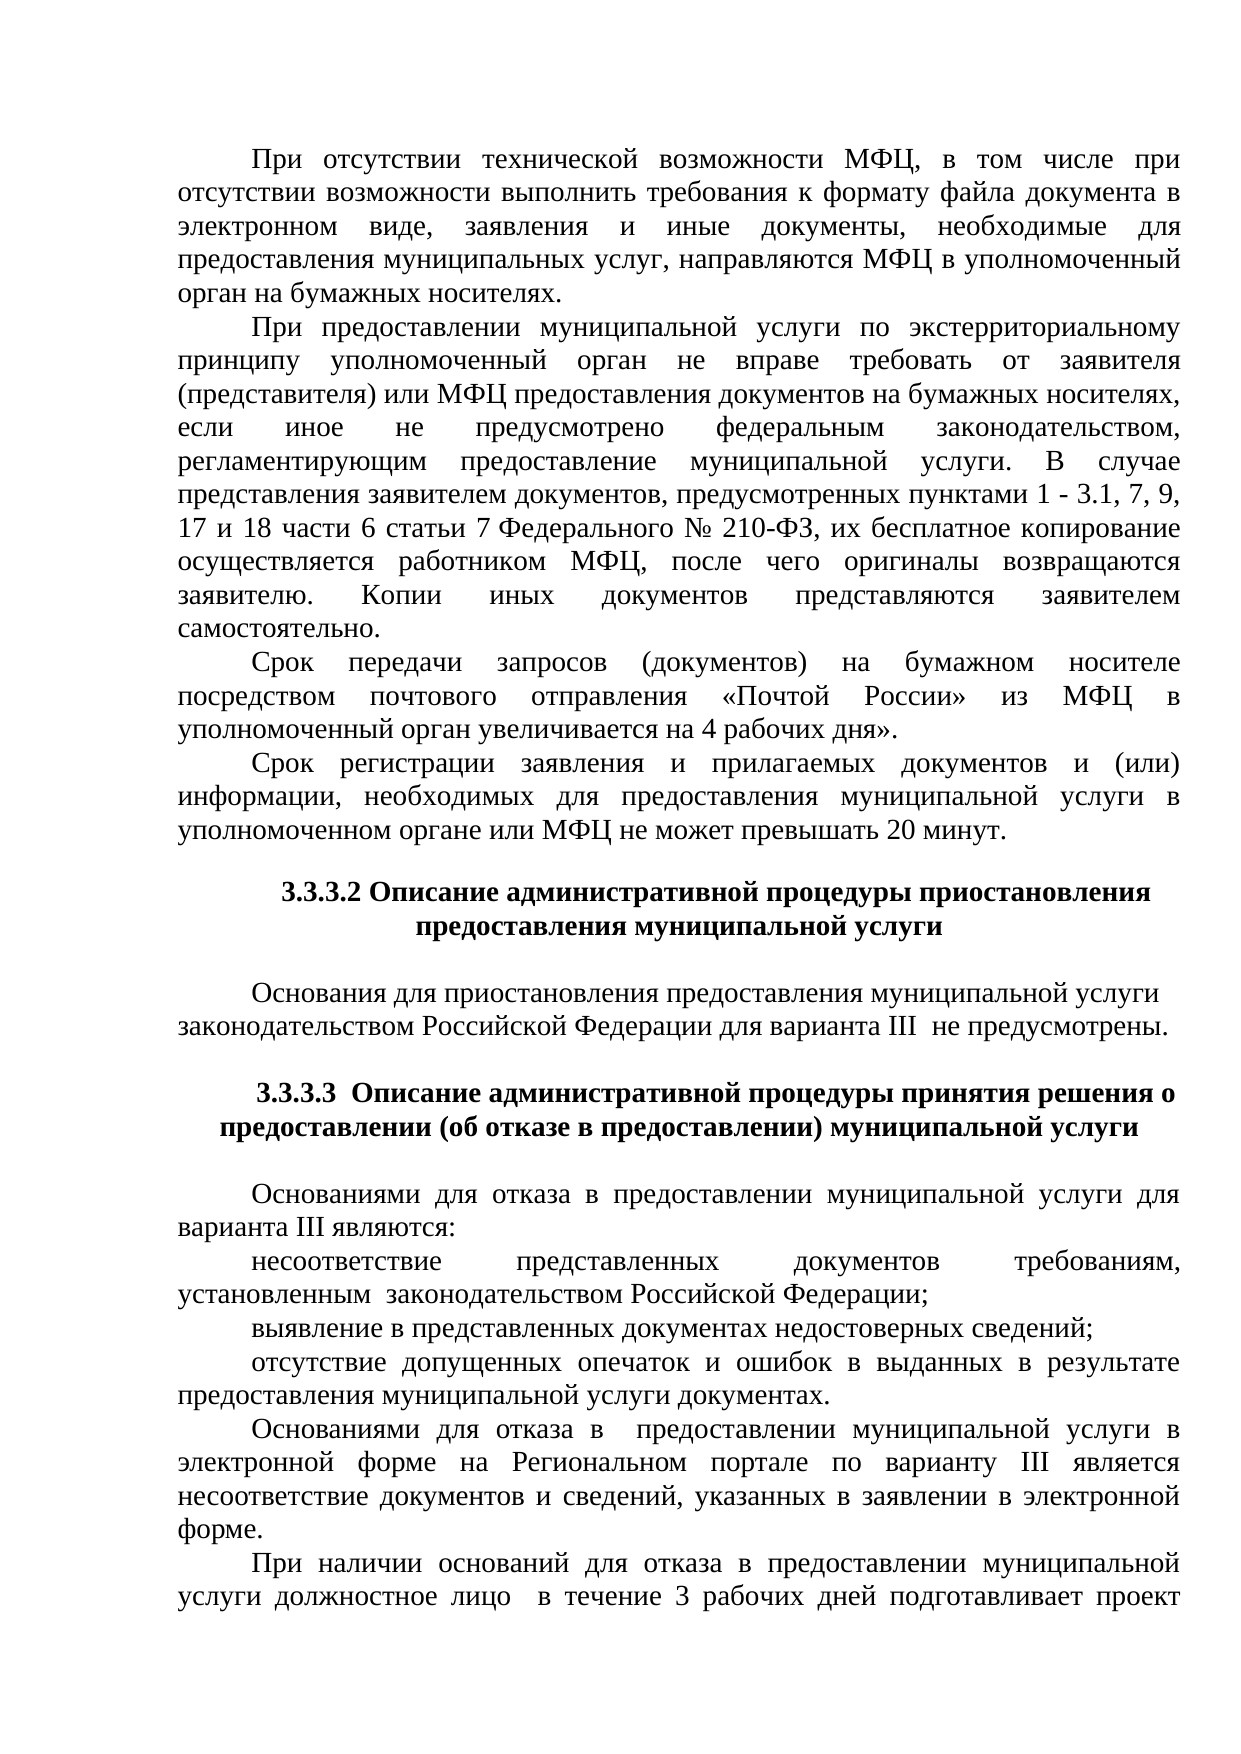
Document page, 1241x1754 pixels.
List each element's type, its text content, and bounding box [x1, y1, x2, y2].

text отсутствие допущенных опечаток и ошибок в выданных в результате предоставления муниципальной услуги документах. [177, 1344, 1181, 1411]
text 3.3.3.3 Описание административной процедуры принятия решения о предоставлении (об отказе в предоставлении) муниципальной услуги [177, 1075, 1181, 1142]
text При предоставлении муниципальной услуги по экстерриториальному принципу уполномоченный орган не вправе требовать от заявителя (представителя) или МФЦ предоставления документов на бумажных носителях, если иное не предусмотрено федеральным законодательством, регламентирующим предоставление муниципальной услуги. В случае представления заявителем документов, предусмотренных пунктами 1 - 3.1, 7, 9, 17 и 18 части 6 статьи 7 Федерального № 210-ФЗ, их бесплатное копирование осуществляется работником МФЦ, после чего оригиналы возвращаются заявителю. Копии иных документов представляются заявителем самостоятельно. [177, 309, 1181, 644]
text Срок передачи запросов (документов) на бумажном носителе посредством почтового отправления «Почтой России» из МФЦ в уполномоченный орган увеличивается на 4 рабочих дня». [177, 644, 1181, 745]
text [177, 1545, 1181, 1612]
text При отсутствии технической возможности МФЦ, в том числе при отсутствии возможности выполнить требования к формату файла документа в электронном виде, заявления и иные документы, необходимые для предоставления муниципальных услуг, направляются МФЦ в уполномоченный орган на бумажных носителях. [177, 141, 1181, 309]
text Срок регистрации заявления и прилагаемых документов и (или) информации, необходимых для предоставления муниципальной услуги в уполномоченном органе или МФЦ не может превышать 20 минут. [177, 745, 1181, 845]
text выявление в представленных документах недостоверных сведений; [177, 1310, 1181, 1344]
text несоответствие представленных документов требованиям, установленным законодательством Российской Федерации; [177, 1243, 1181, 1310]
text 3.3.3.2 Описание административной процедуры приостановления предоставления муниципальной услуги [177, 874, 1181, 941]
text Основаниями для отказа в предоставлении муниципальной услуги в электронной форме на Региональном портале по варианту III является несоответствие документов и сведений, указанных в заявлении в электронной форме. [177, 1411, 1181, 1545]
text Основаниями для отказа в предоставлении муниципальной услуги для варианта III являются: [177, 1176, 1181, 1243]
text Основания для приостановления предоставления муниципальной услуги законодательством Российской Федерации для варианта III не предусмотрены. [177, 975, 1181, 1042]
